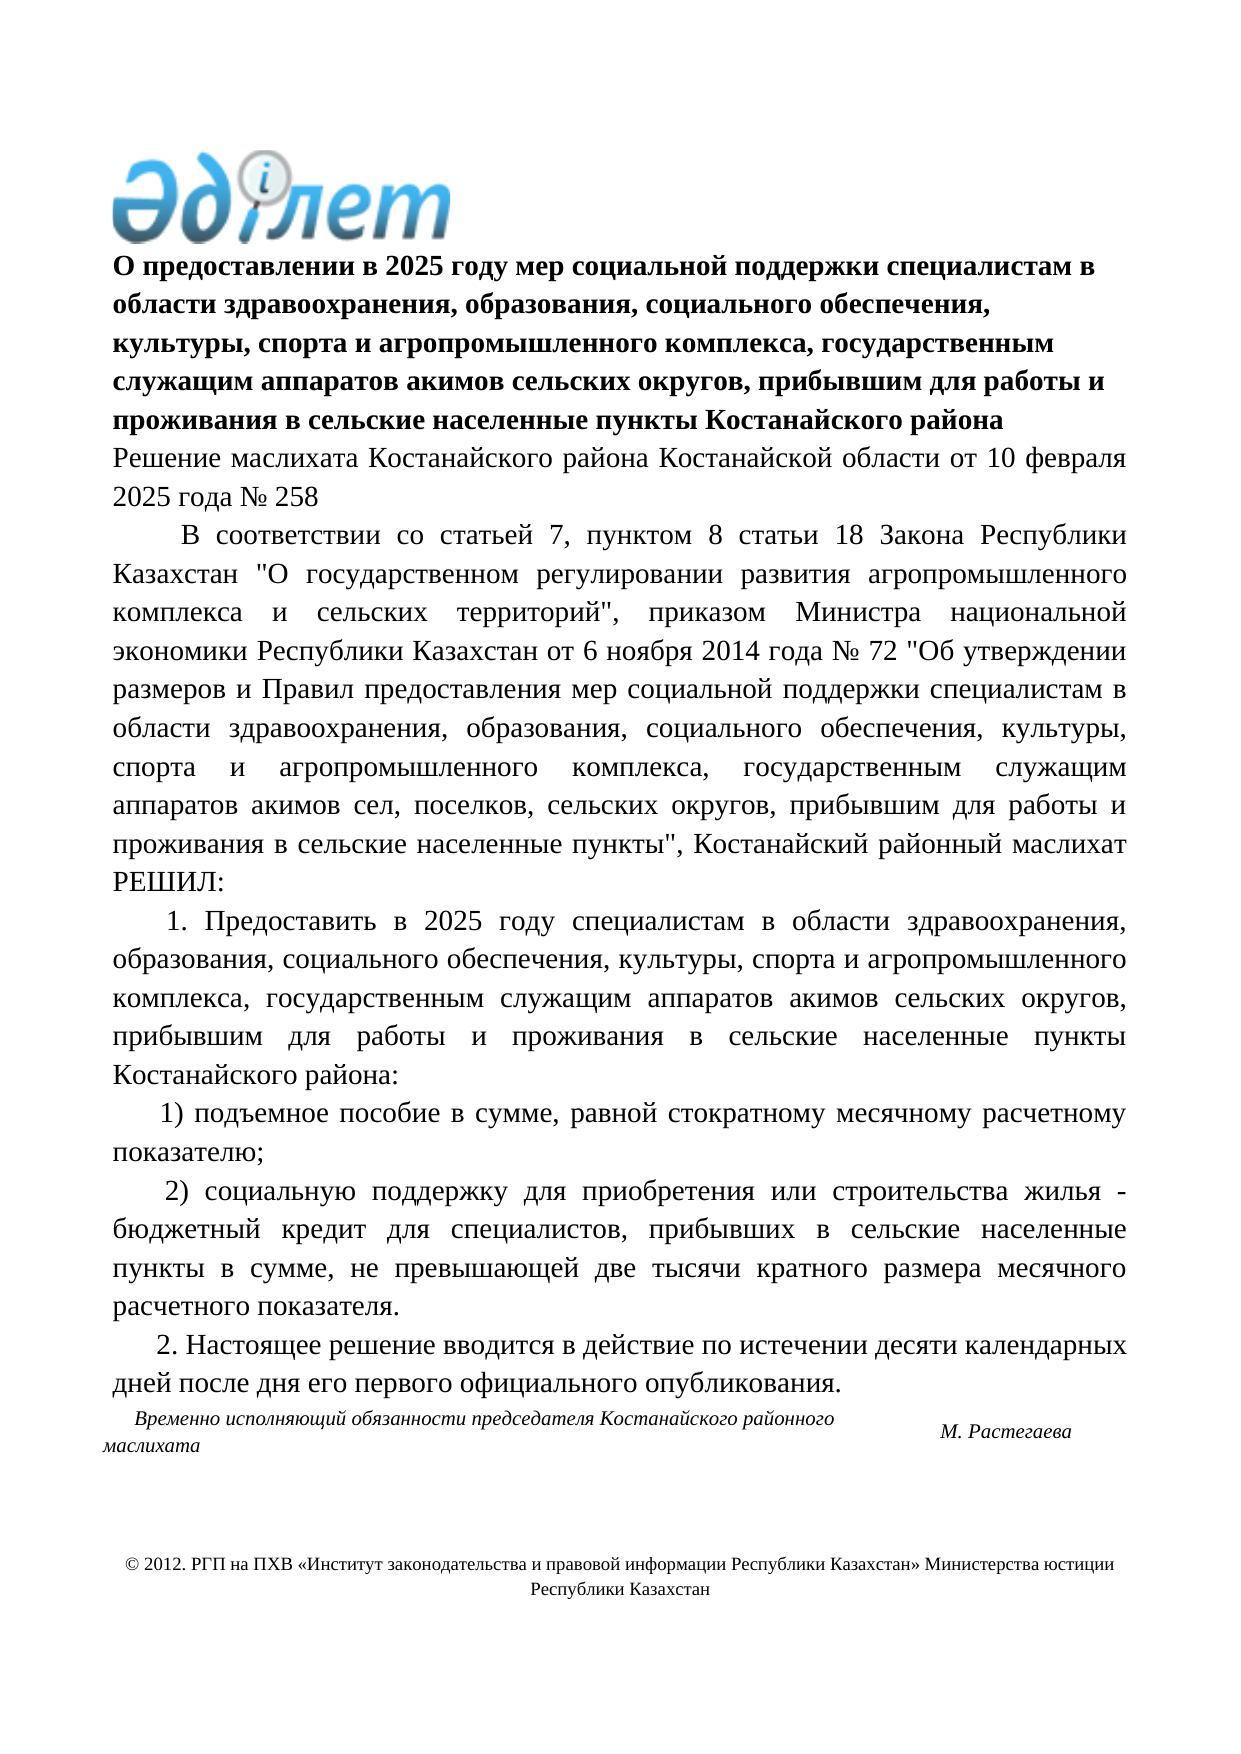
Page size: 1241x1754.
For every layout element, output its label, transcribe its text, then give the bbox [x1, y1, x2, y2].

text 1. Предоставить в 2025 году специалистам в области здравоохранения, образования, социального обеспечения, культуры, спорта и агропромышленного комплекса, государственным служащим аппаратов акимов сельских округов, прибывшим для работы и проживания в сельские населенные пункты Костанайского района: [112, 903, 1128, 1091]
text В соответствии со статьей 7, пунктом 8 статьи 18 Закона Республики Казахстан "О государственном регулировании развития агропромышленного комплекса и сельских территорий", приказом Министра национальной экономики Республики Казахстан от 6 ноября 2014 года № 72 "Об утверждении размеров и Правил предоставления мер социальной поддержки специалистам в области здравоохранения, образования, социального обеспечения, культуры, спорта и агропромышленного комплекса, государственным служащим аппаратов акимов сел, поселков, сельских округов, прибывшим для работы и проживания в сельские населенные пункты", Костанайский районный маслихат РЕШИЛ: [112, 517, 1128, 898]
text © 2012. РГП на ПХВ «Институт законодательства и правовой информации Республики Казахстан» Министерства юстиции Республики Казахстан [112, 1553, 1128, 1599]
text О предоставлении в 2025 году мер социальной поддержки специалистам в области здравоохранения, образования, социального обеспечения, культуры, спорта и агропромышленного комплекса, государственным служащим аппаратов акимов сельских округов, прибывшим для работы и проживания в сельские населенные пункты Костанайского района [112, 248, 1128, 435]
text Решение маслихата Костанайского района Костанайской области от 10 февраля 2025 года № 258 [112, 440, 1128, 512]
table_header М. Растегаева [939, 1404, 1240, 1462]
text 2. Настоящее решение вводится в действие по истечении десяти календарных дней после дня его первого официального опубликования. [112, 1327, 1128, 1399]
text 2) социальную поддержку для приобретения или строительства жилья - бюджетный кредит для специалистов, прибывших в сельские населенные пункты в сумме, не превышающей две тысячи кратного размера месячного расчетного показателя. [112, 1173, 1128, 1322]
text 1) подъемное пособие в сумме, равной стократному месячному расчетному показателю; [112, 1096, 1128, 1168]
picture [112, 150, 451, 244]
table_header Временно исполняющий обязанности председателя Костанайского районного маслихата [101, 1404, 939, 1462]
